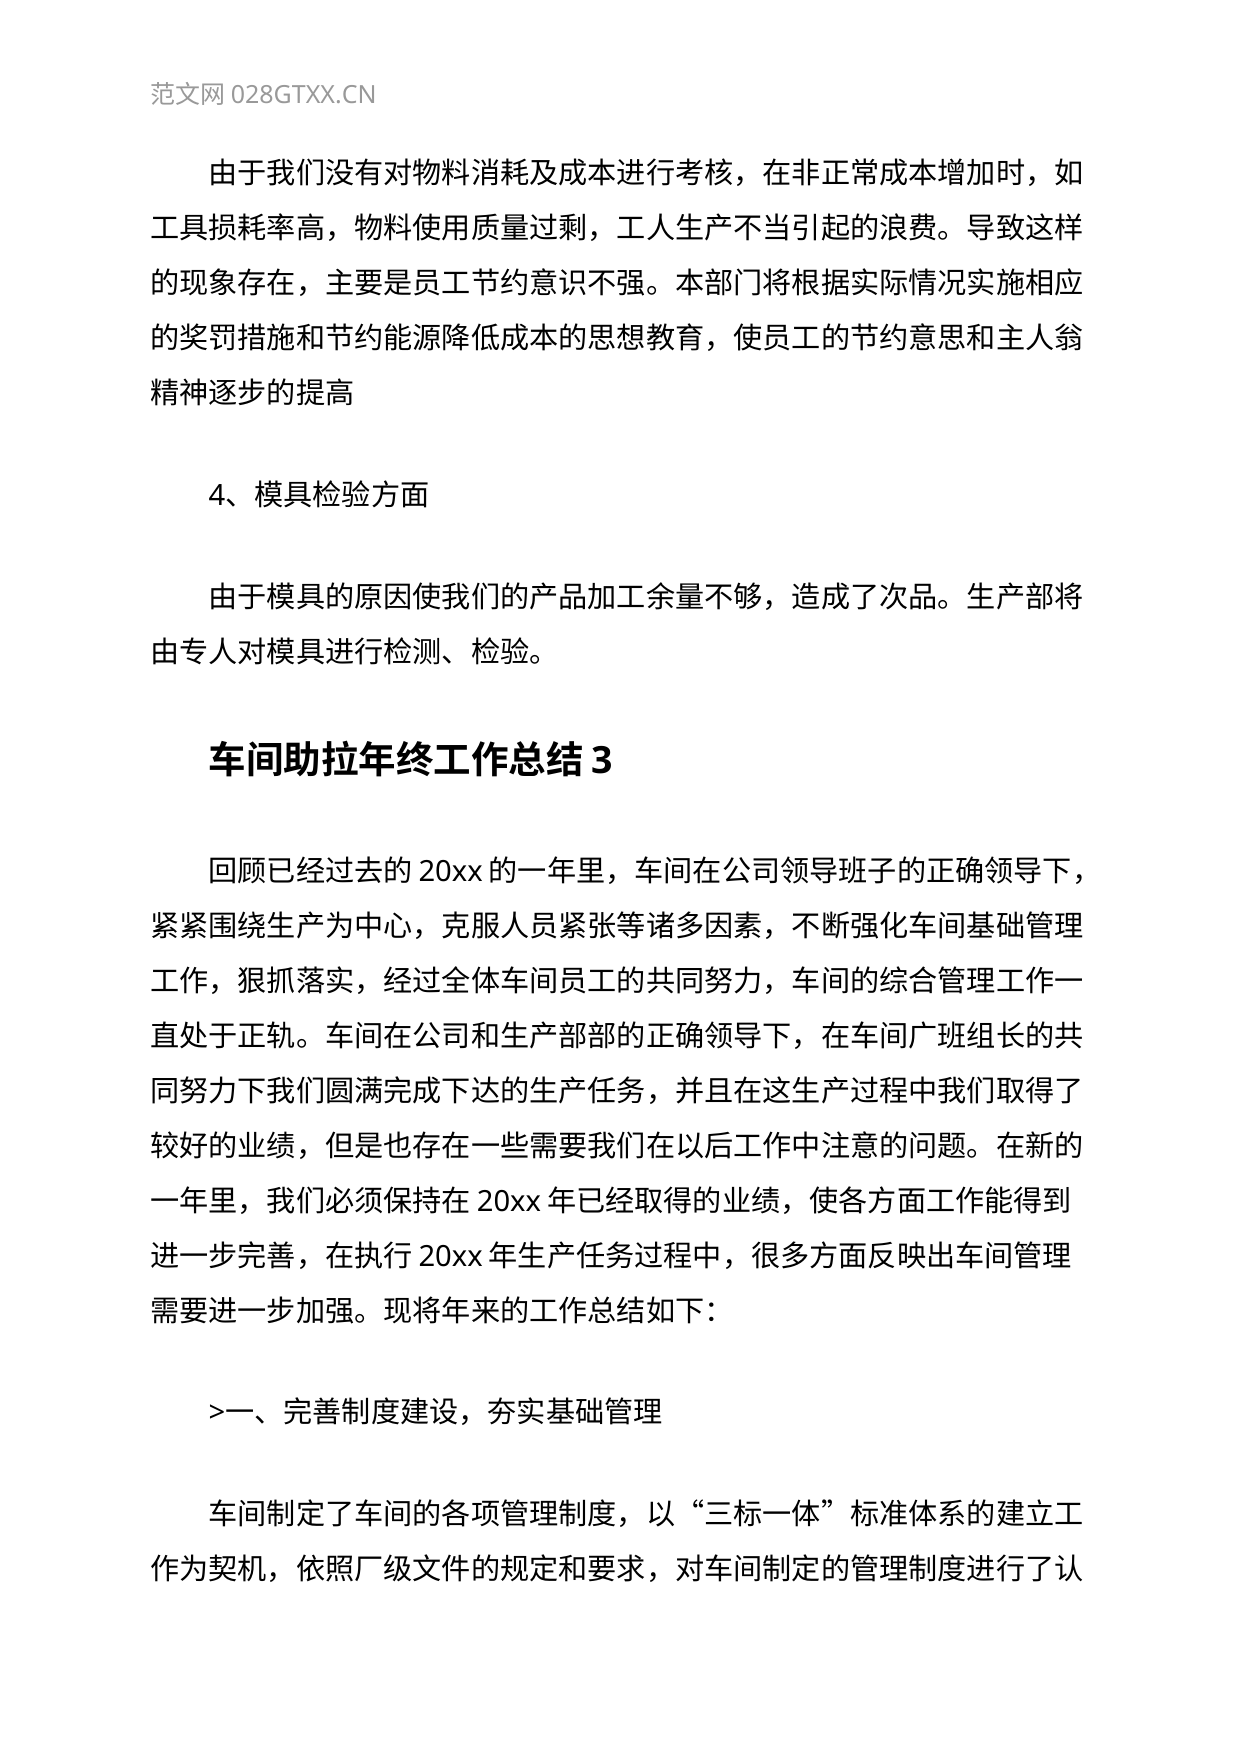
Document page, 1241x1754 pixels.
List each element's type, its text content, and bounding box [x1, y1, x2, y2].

text >一、完善制度建设，夯实基础管理 [150, 1389, 1090, 1431]
text 4、模具检验方面 [150, 471, 1090, 514]
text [150, 1491, 1090, 1588]
text 由于模具的原因使我们的产品加工余量不够，造成了次品。生产部将由专人对模具进行检测、检验。 [150, 573, 1090, 671]
text 回顾已经过去的20xx的一年里，车间在公司领导班子的正确领导下，紧紧围绕生产为中心，克服人员紧张等诸多因素，不断强化车间基础管理工作，狠抓落实，经过全体车间员工的共同努力，车间的综合管理工作一直处于正轨。车间在公司和生产部部的正确领导下，在车间广班组长的共同努力下我们圆满完成下达的生产任务，并且在这生产过程中我们取得了较好的业绩，但是也存在一些需要我们在以后工作中注意的问题。在新的一年里，我们必须保持在20xx年已经取得的业绩，使各方面工作能得到进一步完善，在执行20xx年生产任务过程中，很多方面反映出车间管理需要进一步加强。现将年来的工作总结如下： [150, 848, 1090, 1329]
text 由于我们没有对物料消耗及成本进行考核，在非正常成本增加时，如工具损耗率高，物料使用质量过剩，工人生产不当引起的浪费。导致这样的现象存在，主要是员工节约意识不强。本部门将根据实际情况实施相应的奖罚措施和节约能源降低成本的思想教育，使员工的节约意思和主人翁精神逐步的提高 [150, 150, 1090, 412]
text 车间助拉年终工作总结3 [150, 730, 1090, 784]
